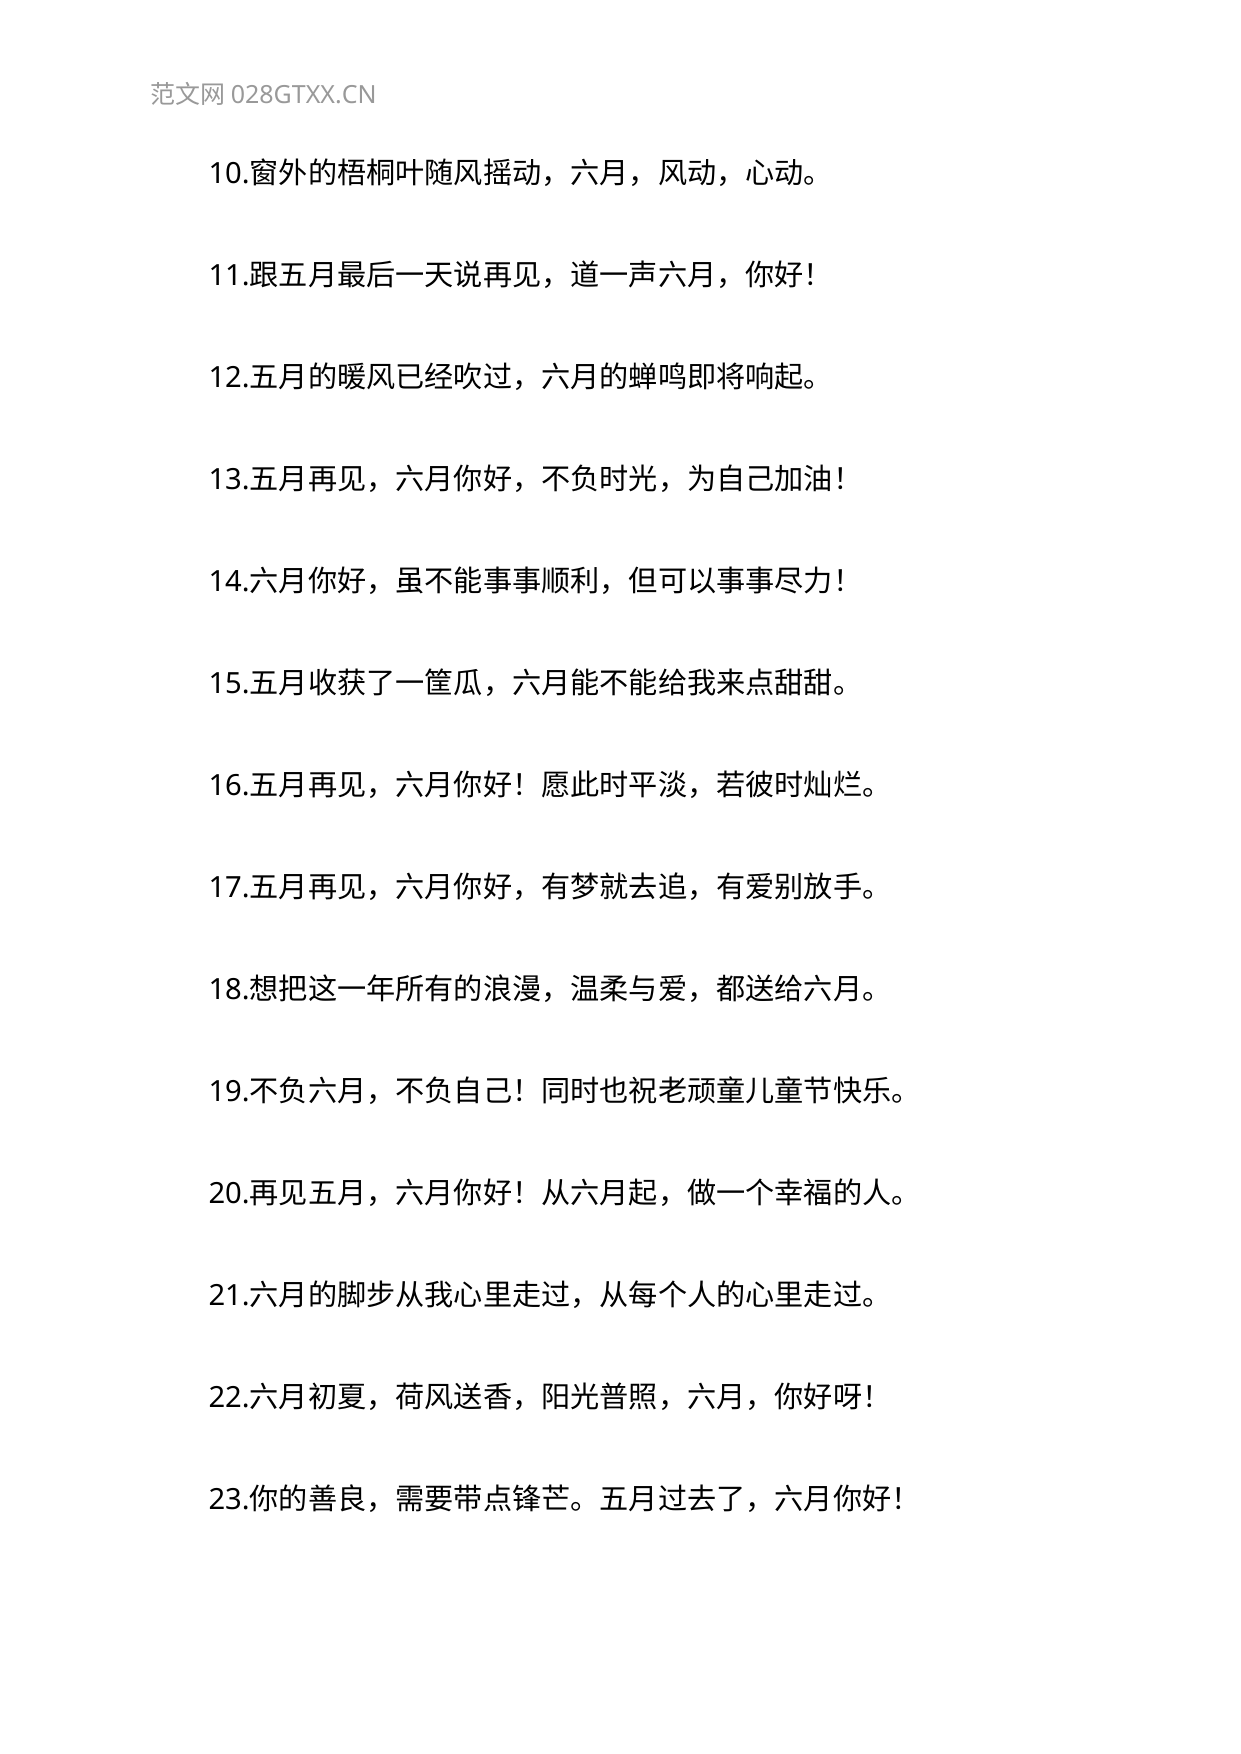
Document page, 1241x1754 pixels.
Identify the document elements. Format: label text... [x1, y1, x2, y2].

text 21.六月的脚步从我心里走过，从每个人的心里走过。 [150, 1272, 1090, 1314]
text 11.跟五月最后一天说再见，道一声六月，你好！ [150, 252, 1090, 294]
text 22.六月初夏，荷风送香，阳光普照，六月，你好呀！ [150, 1374, 1090, 1416]
text 18.想把这一年所有的浪漫，温柔与爱，都送给六月。 [150, 966, 1090, 1008]
text 20.再见五月，六月你好！从六月起，做一个幸福的人。 [150, 1170, 1090, 1212]
text 12.五月的暖风已经吹过，六月的蝉鸣即将响起。 [150, 354, 1090, 396]
text 19.不负六月，不负自己！同时也祝老顽童儿童节快乐。 [150, 1068, 1090, 1110]
text 16.五月再见，六月你好！愿此时平淡，若彼时灿烂。 [150, 762, 1090, 804]
text 13.五月再见，六月你好，不负时光，为自己加油！ [150, 456, 1090, 498]
text 17.五月再见，六月你好，有梦就去追，有爱别放手。 [150, 864, 1090, 906]
text 23.你的善良，需要带点锋芒。五月过去了，六月你好！ [150, 1476, 1090, 1518]
text 15.五月收获了一筐瓜，六月能不能给我来点甜甜。 [150, 660, 1090, 702]
text 14.六月你好，虽不能事事顺利，但可以事事尽力！ [150, 558, 1090, 600]
text 10.窗外的梧桐叶随风摇动，六月，风动，心动。 [150, 150, 1090, 192]
